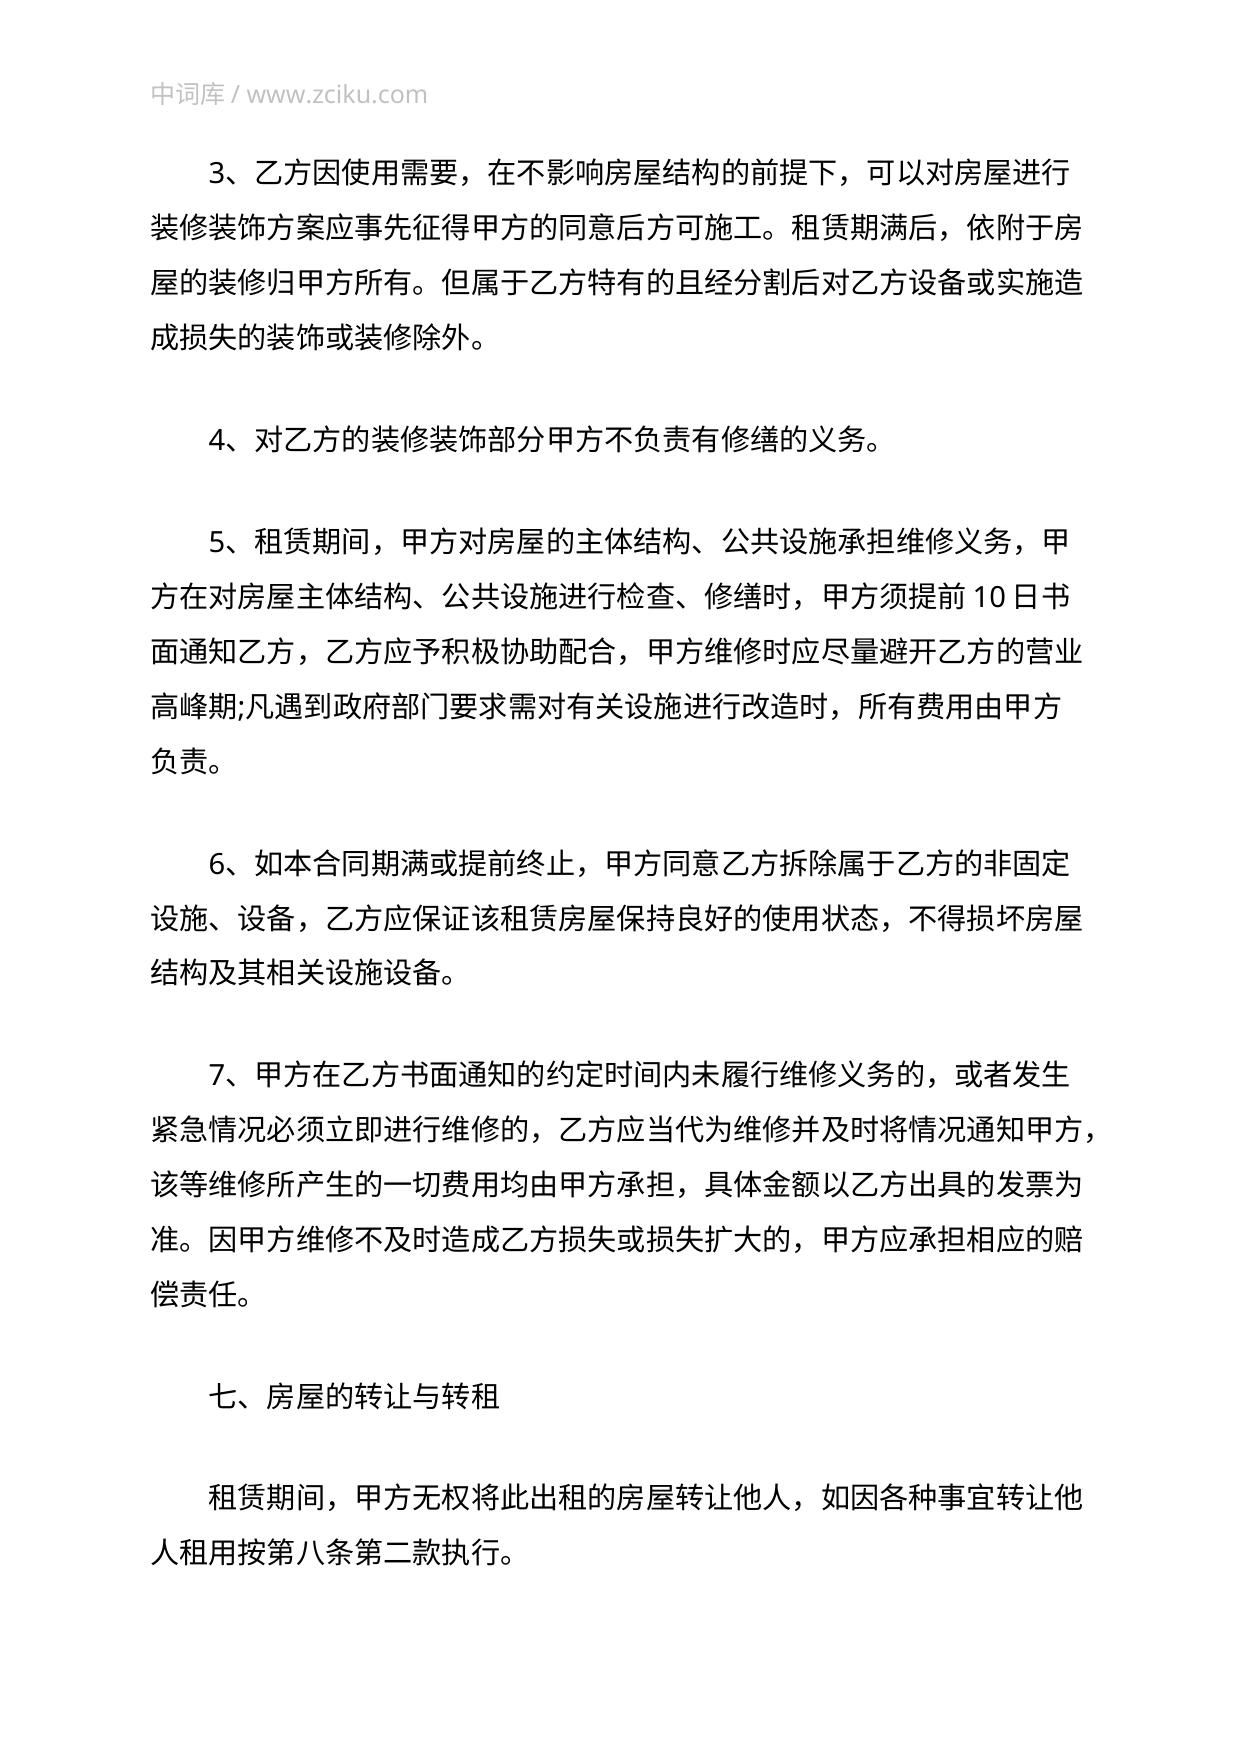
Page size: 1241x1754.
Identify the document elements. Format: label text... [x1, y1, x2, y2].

text 5、租赁期间，甲方对房屋的主体结构、公共设施承担维修义务，甲方在对房屋主体结构、公共设施进行检查、修缮时，甲方须提前10日书面通知乙方，乙方应予积极协助配合，甲方维修时应尽量避开乙方的营业高峰期;凡遇到政府部门要求需对有关设施进行改造时，所有费用由甲方负责。 [150, 518, 1090, 781]
text 4、对乙方的装修装饰部分甲方不负责有修缮的义务。 [150, 417, 1090, 459]
text 3、乙方因使用需要，在不影响房屋结构的前提下，可以对房屋进行装修装饰方案应事先征得甲方的同意后方可施工。租赁期满后，依附于房屋的装修归甲方所有。但属于乙方特有的且经分割后对乙方设备或实施造成损失的装饰或装修除外。 [150, 150, 1090, 357]
text 6、如本合同期满或提前终止，甲方同意乙方拆除属于乙方的非固定设施、设备，乙方应保证该租赁房屋保持良好的使用状态，不得损坏房屋结构及其相关设施设备。 [150, 840, 1090, 992]
text 7、甲方在乙方书面通知的约定时间内未履行维修义务的，或者发生紧急情况必须立即进行维修的，乙方应当代为维修并及时将情况通知甲方，该等维修所产生的一切费用均由甲方承担，具体金额以乙方出具的发票为准。因甲方维修不及时造成乙方损失或损失扩大的，甲方应承担相应的赔偿责任。 [150, 1052, 1090, 1314]
text 七、房屋的转让与转租 [150, 1373, 1090, 1416]
text 租赁期间，甲方无权将此出租的房屋转让他人，如因各种事宜转让他人租用按第八条第二款执行。 [150, 1475, 1090, 1572]
